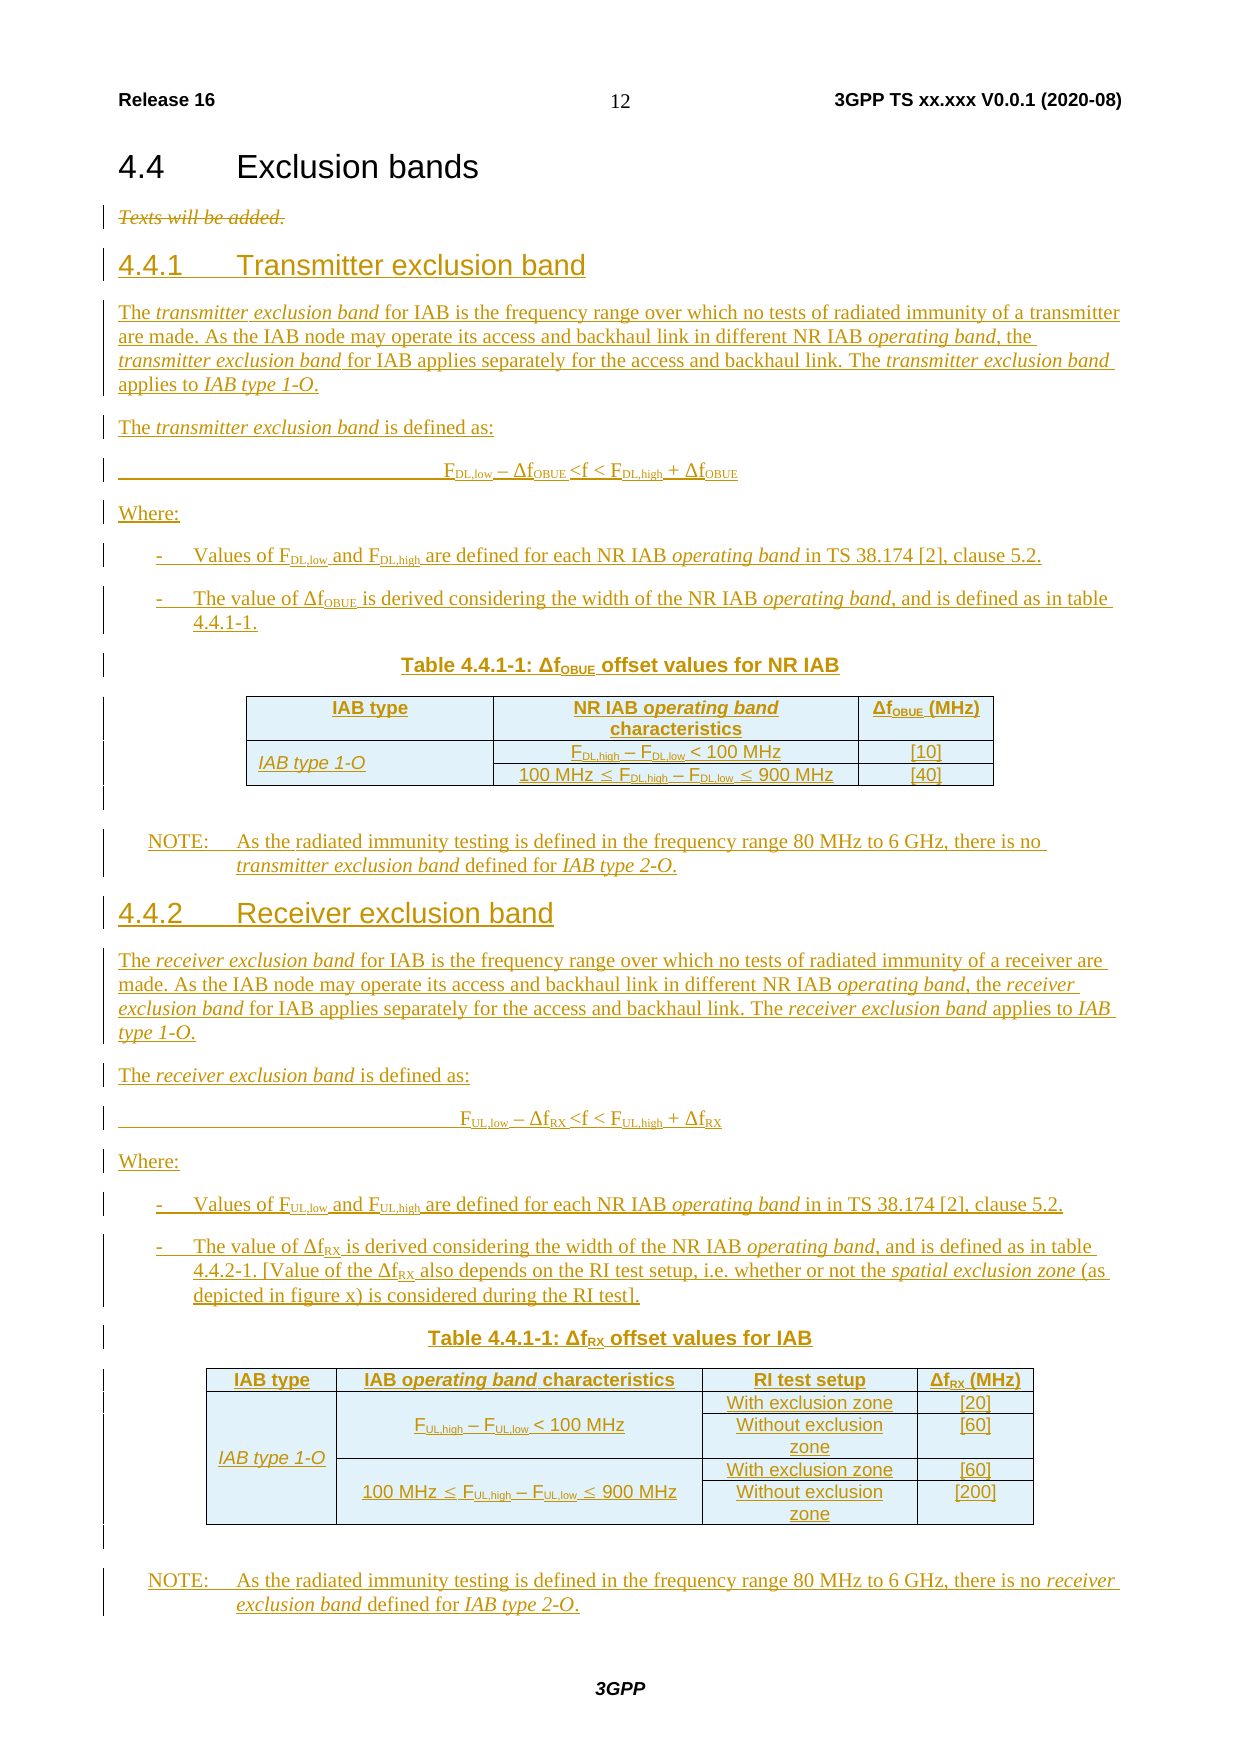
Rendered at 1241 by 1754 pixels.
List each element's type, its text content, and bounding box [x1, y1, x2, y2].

subtitle 4.4 Exclusion bands [118, 147, 1122, 186]
